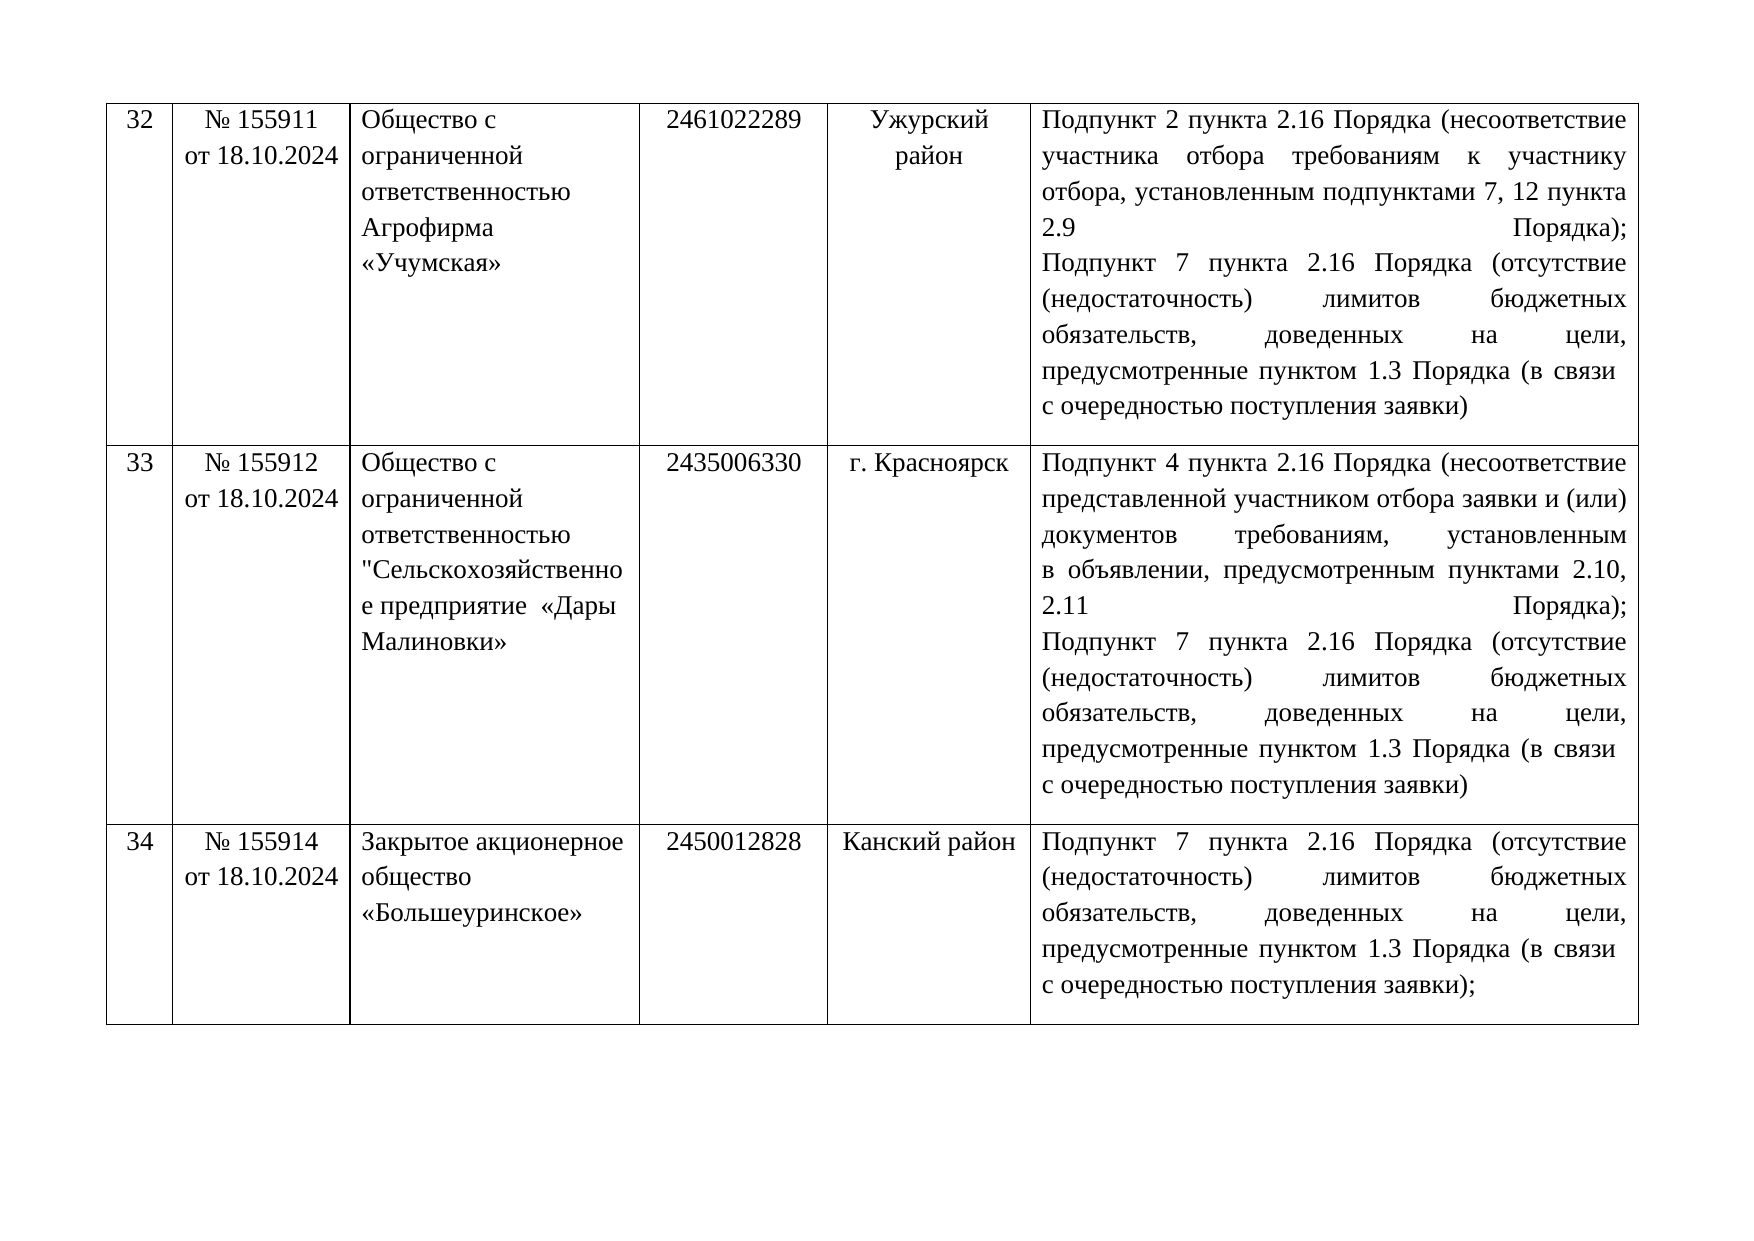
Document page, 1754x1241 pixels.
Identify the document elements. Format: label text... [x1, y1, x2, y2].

table_cell Ужурский район [828, 104, 1030, 445]
table_cell Общество с ограниченной ответственностью "Сельскохозяйственное предприятие «Дары Малиновки» [351, 446, 639, 824]
table_cell № 155914 от 18.10.2024 [173, 825, 349, 1023]
table_cell № 155911 от 18.10.2024 [173, 104, 349, 445]
table_cell Подпункт 2 пункта 2.16 Порядка (несоответствие участника отбора требованиям к участнику отбора, установленным подпунктами 7, 12 пункта 2.9 Порядка); Подпункт 7 пункта 2.16 Порядка (отсутствие (недостаточность) лимитов бюджетных обязательств, доведенных на цели, предусмотренные пунктом 1.3 Порядка (в связи с очередностью поступления заявки) [1031, 104, 1638, 445]
table_cell Подпункт 7 пункта 2.16 Порядка (отсутствие (недостаточность) лимитов бюджетных обязательств, доведенных на цели, предусмотренные пунктом 1.3 Порядка (в связи с очередностью поступления заявки); [1031, 825, 1638, 1023]
table_cell 34 [107, 825, 172, 1023]
table_cell 2435006330 [640, 446, 827, 824]
table_cell № 155912 от 18.10.2024 [173, 446, 349, 824]
table_cell 33 [107, 446, 172, 824]
table_cell Канский район [828, 825, 1030, 1023]
table_cell г. Красноярск [828, 446, 1030, 824]
table_cell Закрытое акционерное общество «Большеуринское» [351, 825, 639, 1023]
table_cell Подпункт 4 пункта 2.16 Порядка (несоответствие представленной участником отбора заявки и (или) документов требованиям, установленным в объявлении, предусмотренным пунктами 2.10, 2.11 Порядка); Подпункт 7 пункта 2.16 Порядка (отсутствие (недостаточность) лимитов бюджетных обязательств, доведенных на цели, предусмотренные пунктом 1.3 Порядка (в связи с очередностью поступления заявки) [1031, 446, 1638, 824]
table_cell 2461022289 [640, 104, 827, 445]
table_cell 32 [107, 104, 172, 445]
table_cell 2450012828 [640, 825, 827, 1023]
table_cell Общество с ограниченной ответственностью Агрофирма «Учумская» [351, 104, 639, 445]
